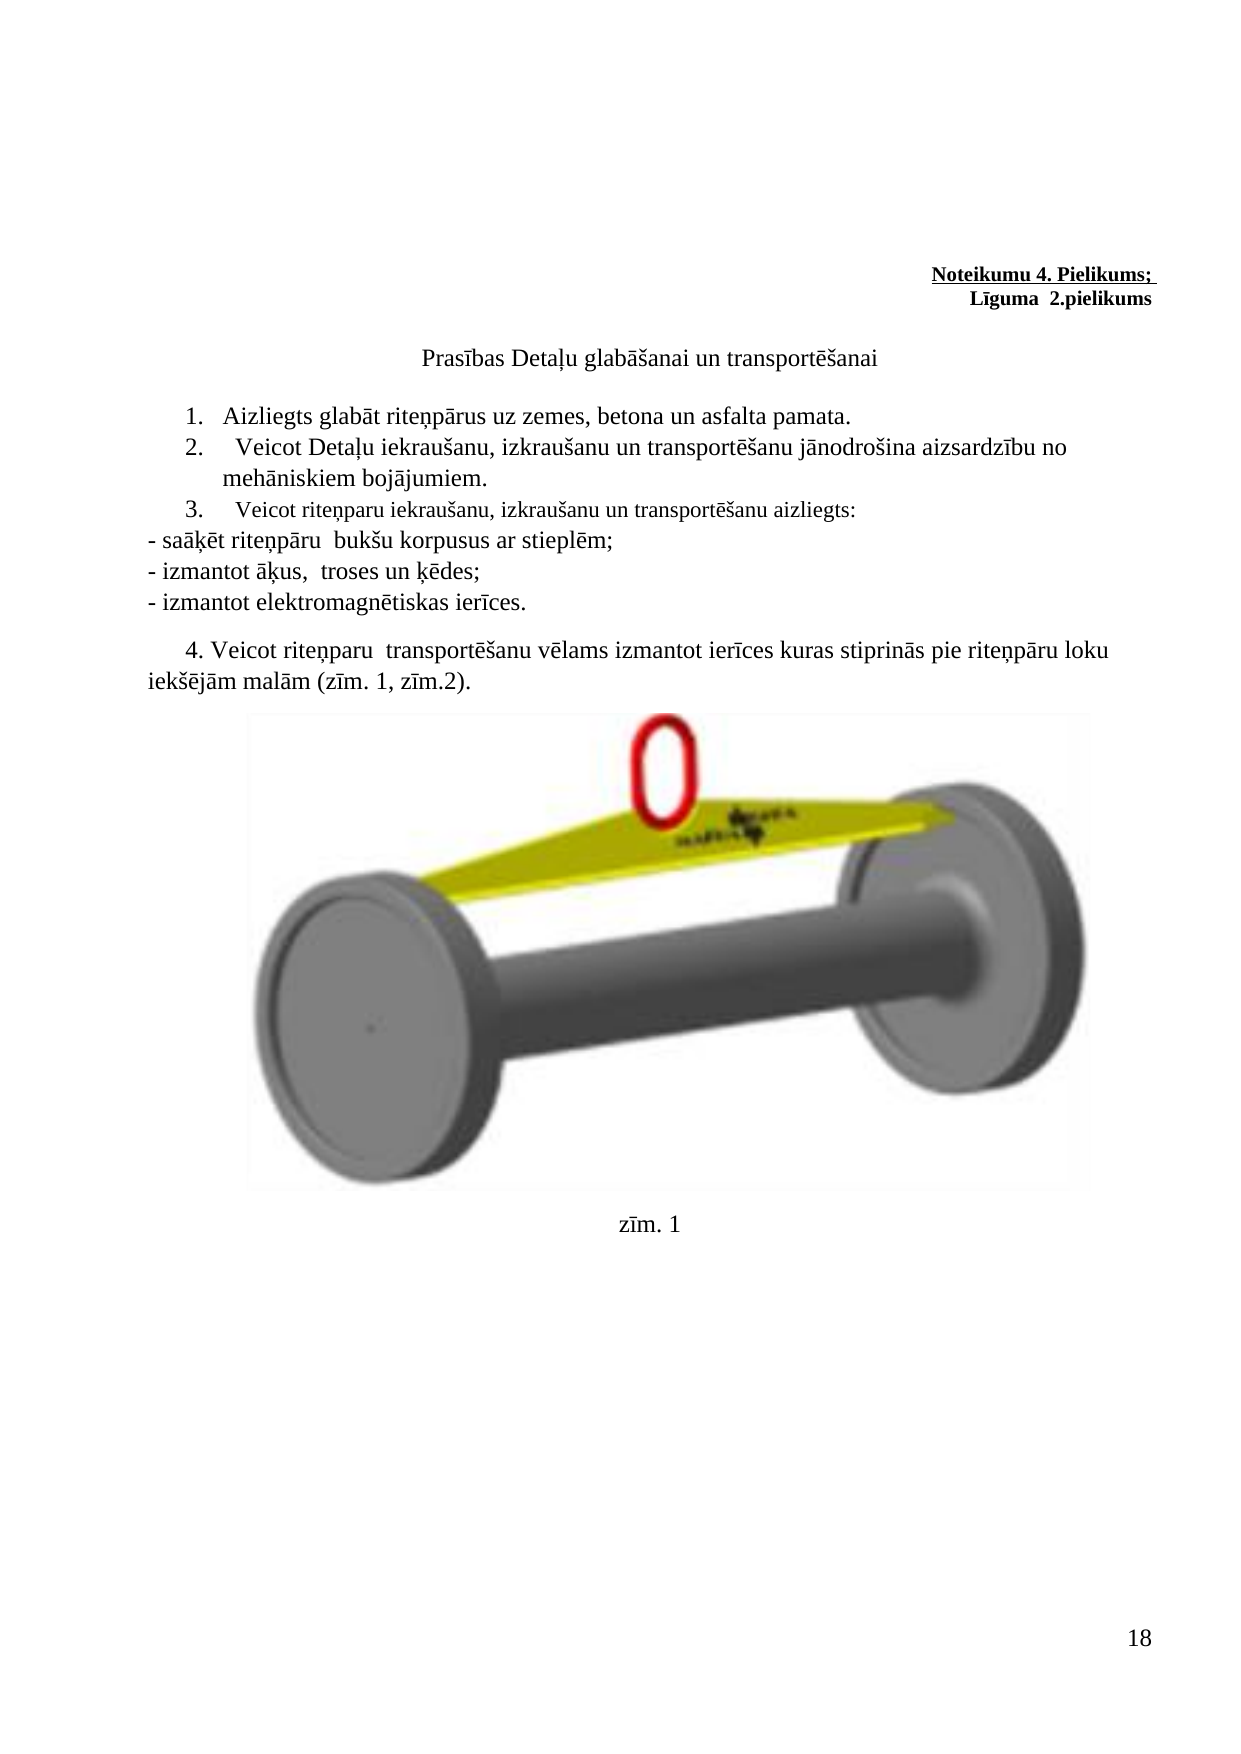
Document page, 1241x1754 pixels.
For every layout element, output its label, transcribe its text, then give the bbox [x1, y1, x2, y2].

list Aizliegts glabāt riteņpārus uz zemes, betona un asfalta pamata. [185, 401, 1152, 430]
list Veicot riteņparu iekraušanu, izkraušanu un transportēšanu aizliegts: [185, 494, 1152, 523]
text 4. Veicot riteņparu transportēšanu vēlams izmantot ierīces kuras stiprinās pie riteņpāru loku iekšējām malām (zīm. 1, zīm.2). [148, 635, 1152, 695]
title Noteikumu 4. Pielikums; [148, 262, 1152, 286]
title Līguma 2.pielikums [148, 286, 1152, 310]
list - izmantot elektromagnētiskas ierīces. [148, 587, 1152, 616]
list - izmantot āķus, troses un ķēdes; [148, 556, 1152, 585]
text zīm. 1 [148, 1209, 1152, 1238]
list - saāķēt riteņpāru bukšu korpusus ar stieplēm; [148, 525, 1152, 554]
list Veicot Detaļu iekraušanu, izkraušanu un transportēšanu jānodrošina aizsardzību no mehāniskiem bojājumiem. [185, 432, 1152, 492]
title Prasības Detaļu glabāšanai un transportēšanai [148, 343, 1152, 372]
picture [246, 713, 1091, 1191]
